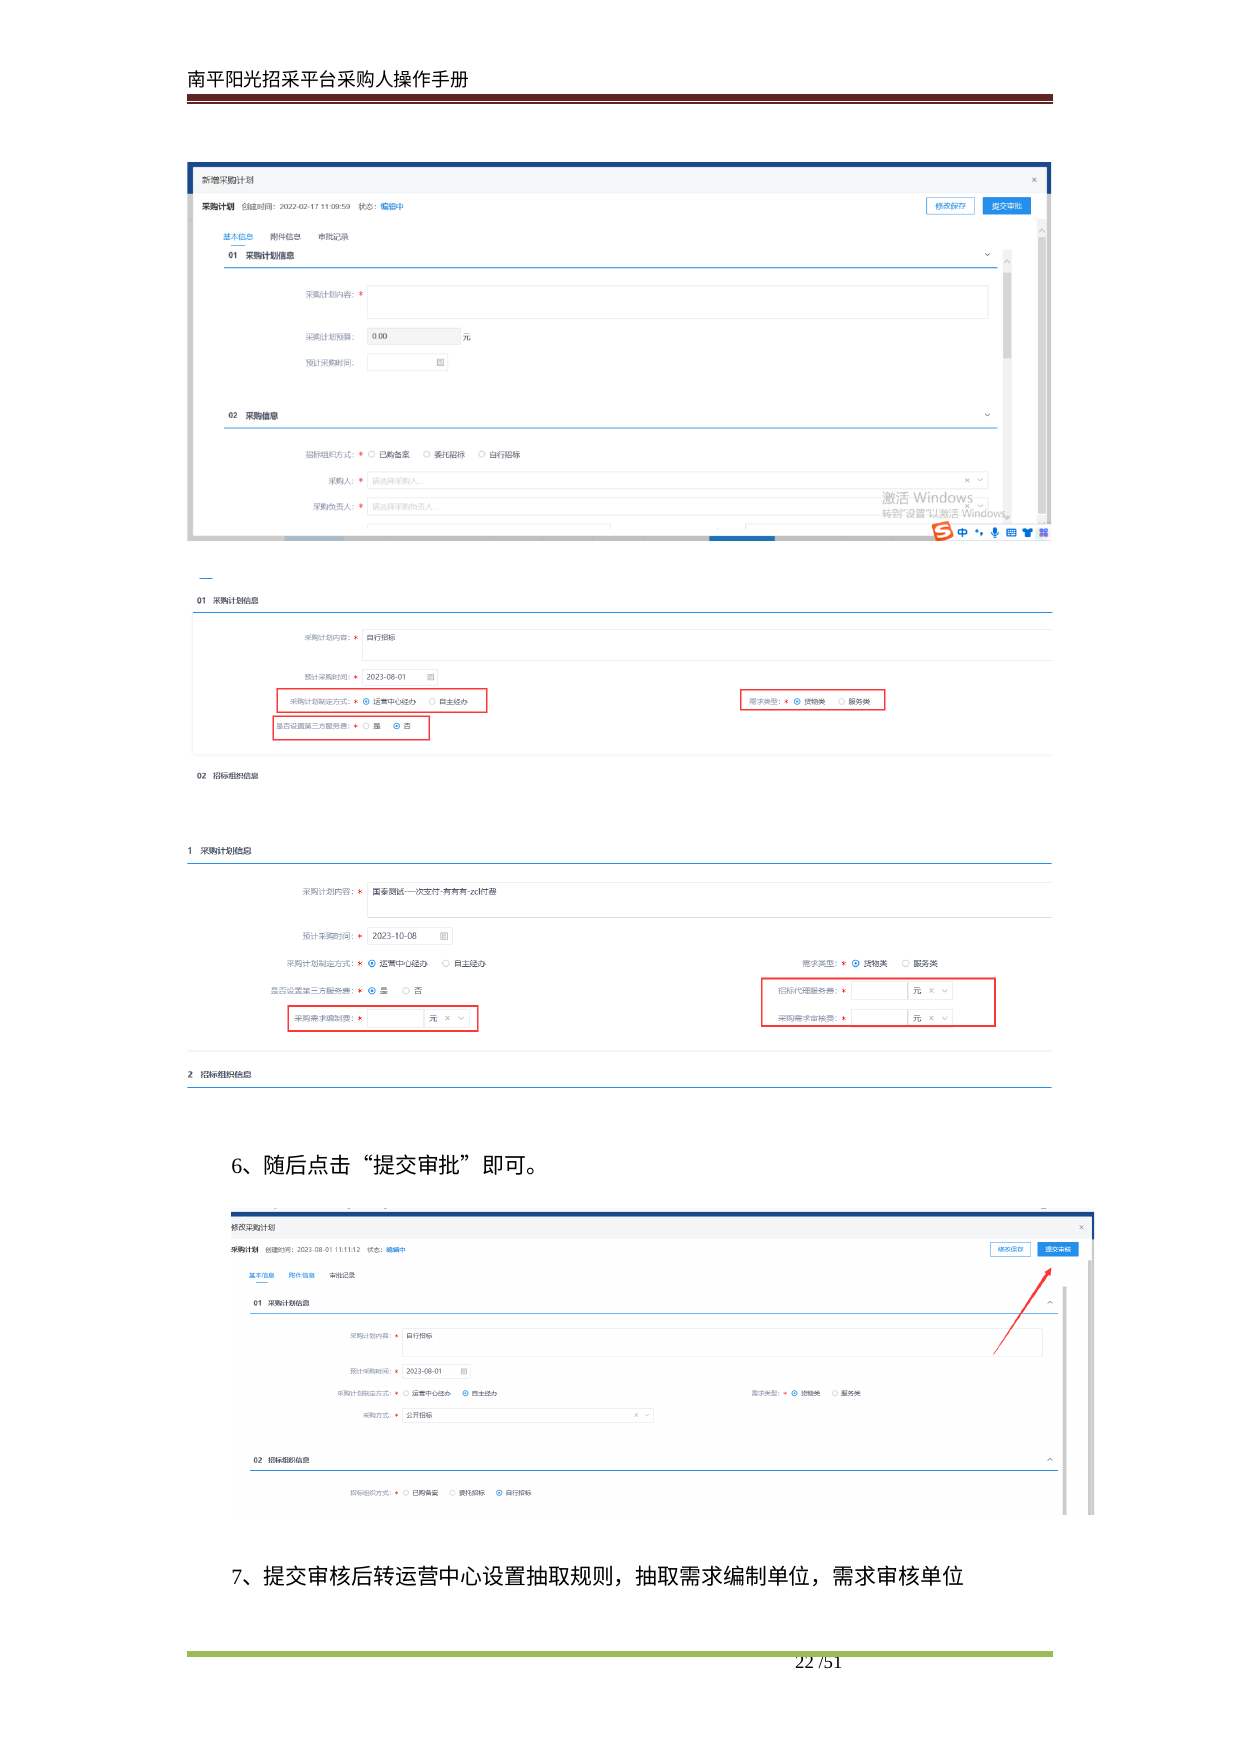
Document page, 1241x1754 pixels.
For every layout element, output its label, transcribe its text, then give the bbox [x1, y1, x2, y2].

picture [187, 577, 1053, 787]
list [187, 1558, 980, 1591]
picture [187, 162, 1052, 541]
list 随后点击“提交审批”即可。 [187, 1147, 980, 1180]
picture [187, 829, 1052, 1091]
picture [231, 1208, 1095, 1515]
